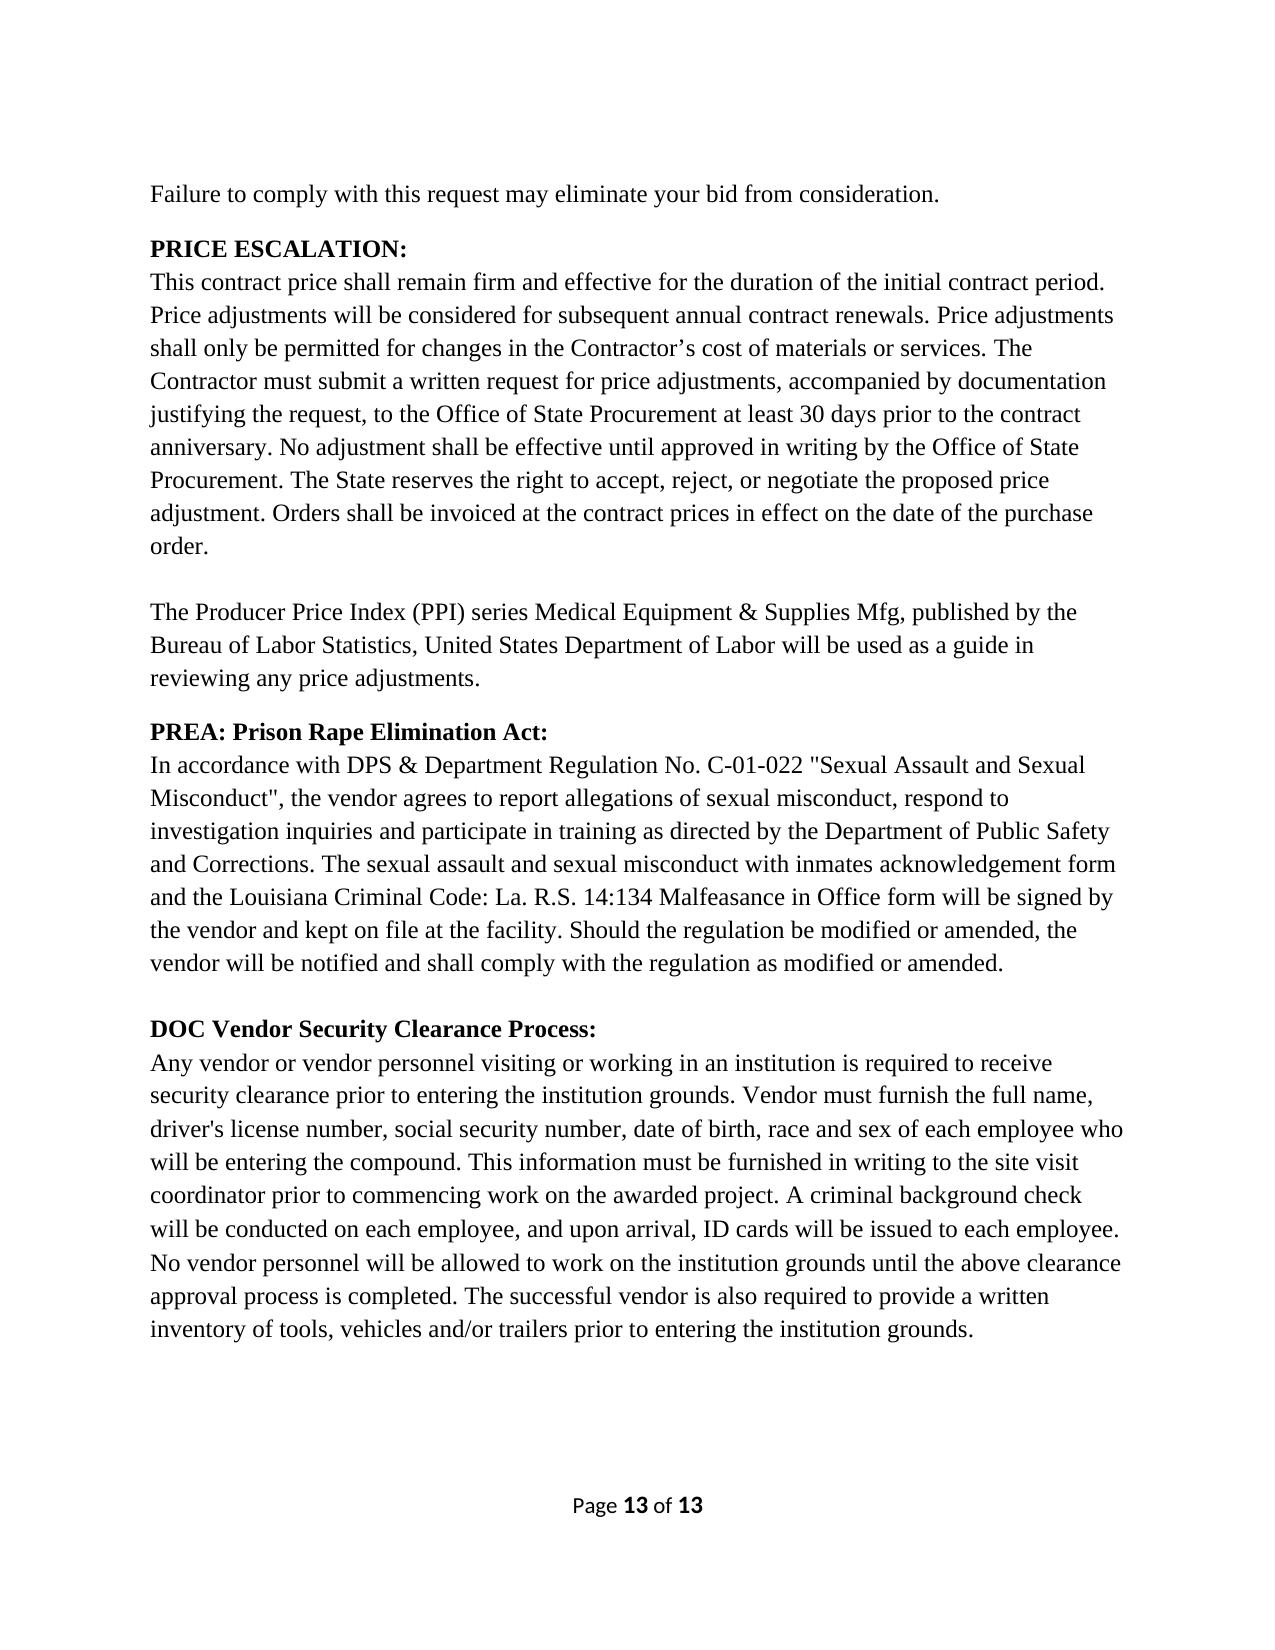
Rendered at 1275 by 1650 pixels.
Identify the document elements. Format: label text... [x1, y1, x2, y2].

text This contract price shall remain firm and effective for the duration of the initial contract period. Price adjustments will be considered for subsequent annual contract renewals. Price adjustments shall only be permitted for changes in the Contractor’s cost of materials or services. The Contractor must submit a written request for price adjustments, accompanied by documentation justifying the request, to the Office of State Procurement at least 30 days prior to the contract anniversary. No adjustment shall be effective until approved in writing by the Office of State Procurement. The State reserves the right to accept, reject, or negotiate the proposed price adjustment. Orders shall be invoiced at the contract prices in effect on the date of the purchase order. [150, 267, 1125, 560]
text PREA: Prison Rape Elimination Act: [150, 717, 1125, 746]
text No vendor personnel will be allowed to work on the institution grounds until the above clearance approval process is completed. The successful vendor is also required to provide a written inventory of tools, vehicles and/or trailers prior to entering the institution grounds. [150, 1248, 1125, 1342]
text The Producer Price Index (PPI) series Medical Equipment & Supplies Mfg, published by the Bureau of Labor Statistics, United States Department of Labor will be used as a guide in reviewing any price adjustments. [150, 597, 1125, 692]
text Any vendor or vendor personnel visiting or working in an institution is required to receive security clearance prior to entering the institution grounds. Vendor must furnish the full name, driver's license number, social security number, date of birth, race and sex of each employee who will be entering the compound. This information must be furnished in writing to the site visit coordinator prior to commencing work on the awarded project. A criminal background check will be conducted on each employee, and upon arrival, ID cards will be issued to each employee. [150, 1048, 1125, 1243]
text DOC Vendor Security Clearance Process: [150, 1014, 1125, 1043]
text Failure to comply with this request may eliminate your bid from consideration. [150, 179, 1125, 207]
text PRICE ESCALATION: [150, 234, 1125, 262]
text In accordance with DPS & Department Regulation No. C-01-022 "Sexual Assault and Sexual Misconduct", the vendor agrees to report allegations of sexual misconduct, respond to investigation inquiries and participate in training as directed by the Department of Public Safety and Corrections. The sexual assault and sexual misconduct with inmates acknowledgement form and the Louisiana Criminal Code: La. R.S. 14:134 Malfeasance in Office form will be signed by the vendor and kept on file at the facility. Should the regulation be modified or amended, the vendor will be notified and shall comply with the regulation as modified or amended. [150, 750, 1125, 977]
